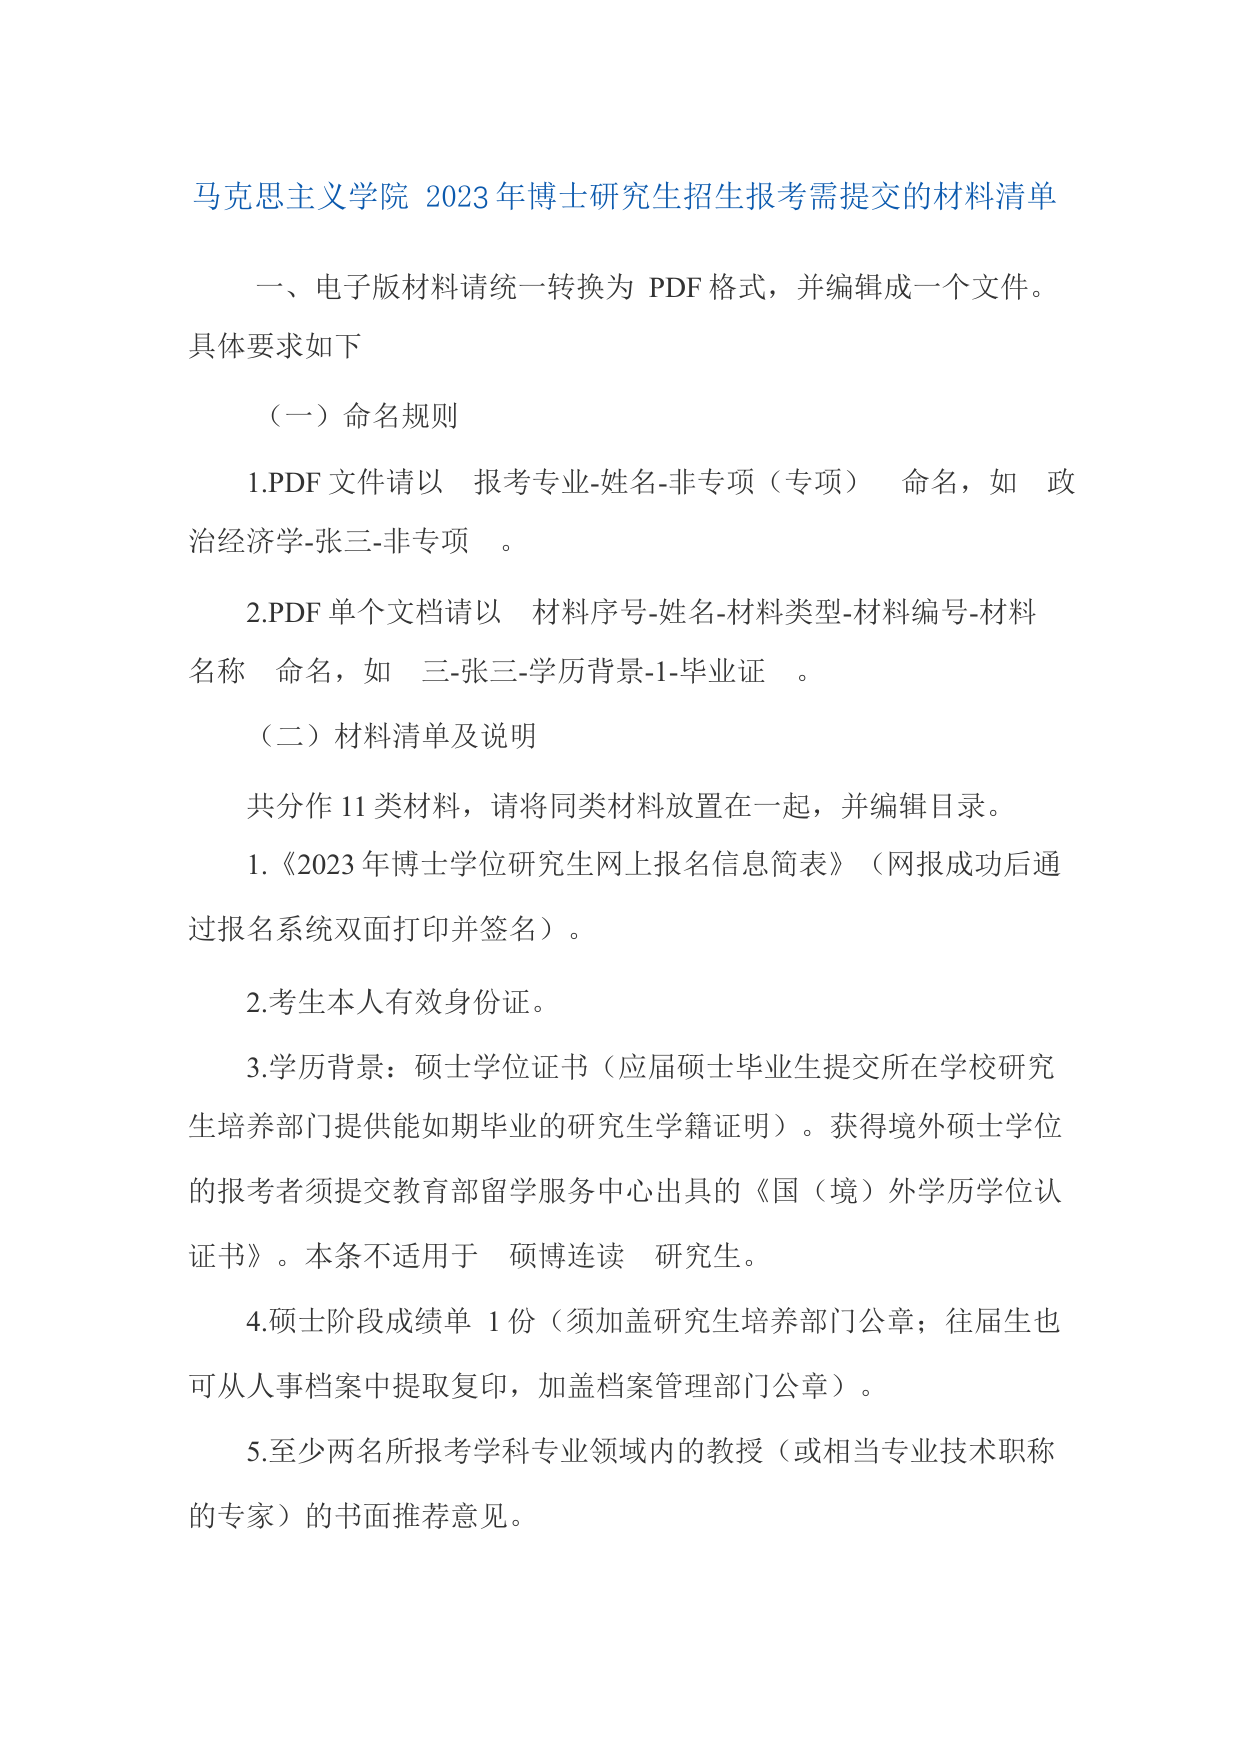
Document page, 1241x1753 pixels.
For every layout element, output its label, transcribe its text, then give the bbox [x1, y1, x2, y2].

text 名称”命名，如“三-张三-学历背景-1-毕业证”。 [187, 629, 1166, 694]
text 4.硕士阶段成绩单 1份（须加盖研究生培养部门公章；往届生也 [246, 1279, 1183, 1344]
text 5.至少两名所报考学科专业领域内的教授（或相当专业技术职称 [246, 1409, 1183, 1474]
text 马克思主义学院 2023年博士研究生招生报考需提交的材料清单 [191, 179, 1178, 214]
text （一）命名规则 [255, 403, 504, 433]
text 过报名系统双面打印并签名）。 [187, 888, 1183, 953]
text 2.考生本人有效身份证。 [246, 988, 607, 1019]
text 一、电子版材料请统一转换为 PDF格式，并编辑成一个文件。 [255, 273, 1189, 304]
text 的专家）的书面推荐意见。 [187, 1474, 1183, 1539]
text 3.学历背景：硕士学位证书（应届硕士毕业生提交所在学校研究 [246, 1053, 1183, 1084]
text 1.PDF文件请以“报考专业-姓名-非专项（专项）”命名，如“政 [246, 468, 1183, 499]
text （二）材料清单及说明 [246, 694, 1166, 759]
text 证书》。本条不适用于“硕博连读”研究生。 [187, 1214, 1183, 1279]
text 2.PDF单个文档请以“材料序号-姓名-材料类型-材料编号-材料 [246, 598, 1166, 629]
text 的报考者须提交教育部留学服务中心出具的《国（境）外学历学位认 [187, 1149, 1183, 1214]
text 生培养部门提供能如期毕业的研究生学籍证明）。获得境外硕士学位 [187, 1084, 1183, 1149]
text 具体要求如下 [187, 304, 1189, 369]
text 1.《2023年博士学位研究生网上报名信息简表》（网报成功后通 [246, 823, 1183, 888]
text 共分作11类材料，请将同类材料放置在一起，并编辑目录。 [246, 793, 1183, 823]
text 可从人事档案中提取复印，加盖档案管理部门公章）。 [187, 1344, 1183, 1409]
text 治经济学-张三-非专项”。 [187, 499, 1183, 564]
